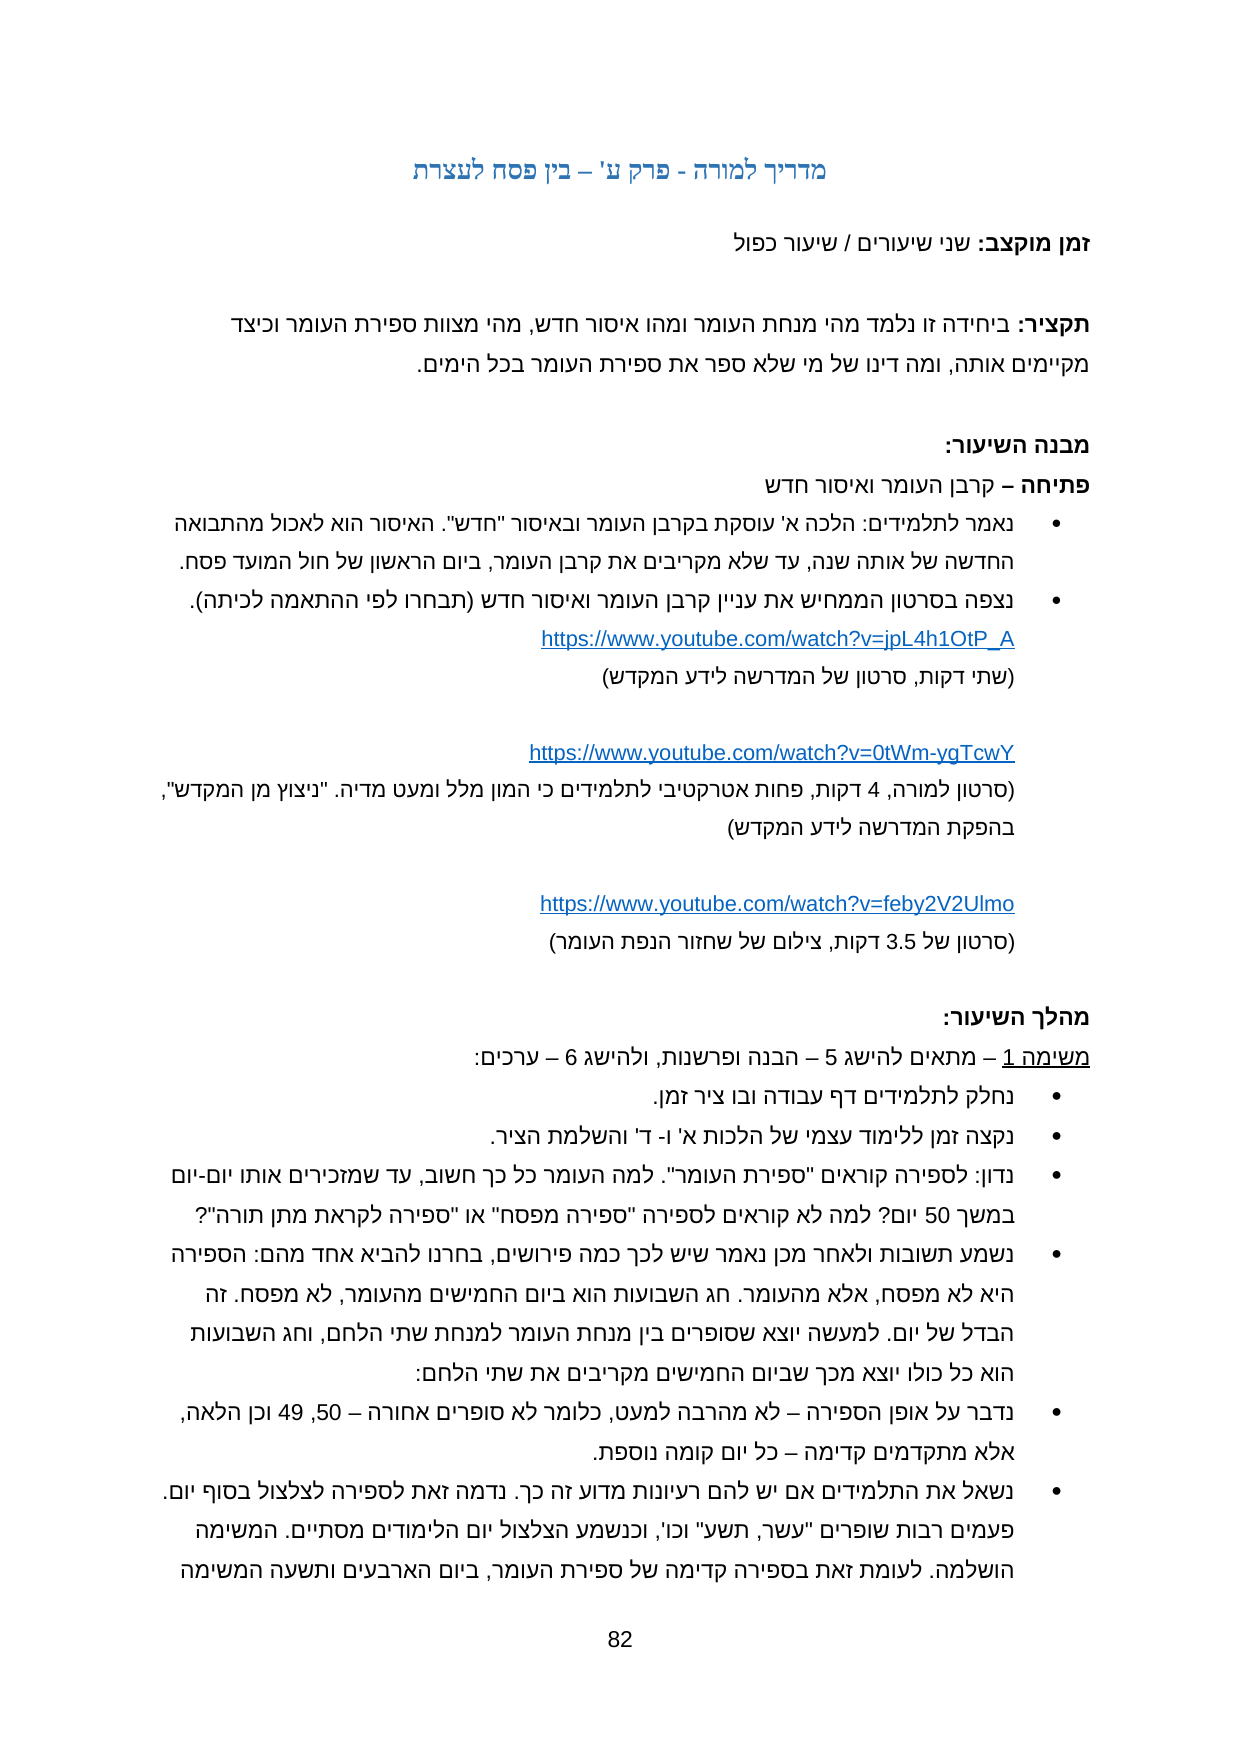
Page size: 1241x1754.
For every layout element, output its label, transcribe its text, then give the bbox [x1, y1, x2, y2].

list (סרטון למורה, 4 דקות, פחות אטרקטיבי לתלמידים כי המון מלל ומעט מדיה. "ניצוץ מן המקדש", בהפקת המדרשה לידע המקדש) [150, 777, 1015, 840]
list נדון: לספירה קוראים "ספירת העומר". למה העומר כל כך חשוב, עד שמזכירים אותו יום-יום במשך 50 יום? למה לא קוראים לספירה "ספירה מפסח" או "ספירה לקראת מתן תורה"? [150, 1162, 1053, 1228]
list https://www.youtube.com/watch?v=feby2V2Ulmo [150, 891, 1015, 916]
text מבנה השיעור: [150, 432, 1090, 458]
list נדבר על אופן הספירה – לא מהרבה למעט, כלומר לא סופרים אחורה – 50, 49 וכן הלאה, אלא מתקדמים קדימה – כל יום קומה נוספת. [150, 1399, 1053, 1465]
list נקצה זמן ללימוד עצמי של הלכות א' ו- ד' והשלמת הציר. [150, 1123, 1053, 1149]
subtitle מדריך למורה - פרק ע' – בין פסח לעצרת [150, 154, 1090, 185]
list נשמע תשובות ולאחר מכן נאמר שיש לכך כמה פירושים, בחרנו להביא אחד מהם: הספירה היא לא מפסח, אלא מהעומר. חג השבועות הוא ביום החמישים מהעומר, לא מפסח. זה הבדל של יום. למעשה יוצא שסופרים בין מנחת העומר למנחת שתי הלחם, וחג השבועות הוא כל כולו יוצא מכך שביום החמישים מקריבים את שתי הלחם: [150, 1241, 1053, 1386]
list (סרטון של 3.5 דקות, צילום של שחזור הנפת העומר) [150, 929, 1015, 954]
text פתיחה – קרבן העומר ואיסור חדש [150, 472, 1090, 498]
list נצפה בסרטון הממחיש את עניין קרבן העומר ואיסור חדש (תבחרו לפי ההתאמה לכיתה). [150, 587, 1053, 613]
text משימה 1 – מתאים להישג 5 – הבנה ופרשנות, ולהישג 6 – ערכים: [150, 1044, 1090, 1070]
text תקציר: ביחידה זו נלמד מהי מנחת העומר ומהו איסור חדש, מהי מצוות ספירת העומר וכיצד מקיימים אותה, ומה דינו של מי שלא ספר את ספירת העומר בכל הימים. [150, 311, 1090, 377]
list (שתי דקות, סרטון של המדרשה לידע המקדש) [150, 664, 1015, 689]
text זמן מוקצב: שני שיעורים / שיעור כפול [150, 230, 1090, 256]
list נאמר לתלמידים: הלכה א' עוסקת בקרבן העומר ובאיסור "חדש". האיסור הוא לאכול מהתבואה החדשה של אותה שנה, עד שלא מקריבים את קרבן העומר, ביום הראשון של חול המועד פסח. [150, 511, 1053, 574]
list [150, 1478, 1053, 1583]
list https://www.youtube.com/watch?v=0tWm-ygTcwY [150, 739, 1015, 765]
text מהלך השיעור: [150, 1004, 1090, 1031]
list נחלק לתלמידים דף עבודה ובו ציר זמן. [150, 1083, 1053, 1109]
list https://www.youtube.com/watch?v=jpL4h1OtP_A [150, 626, 1015, 651]
